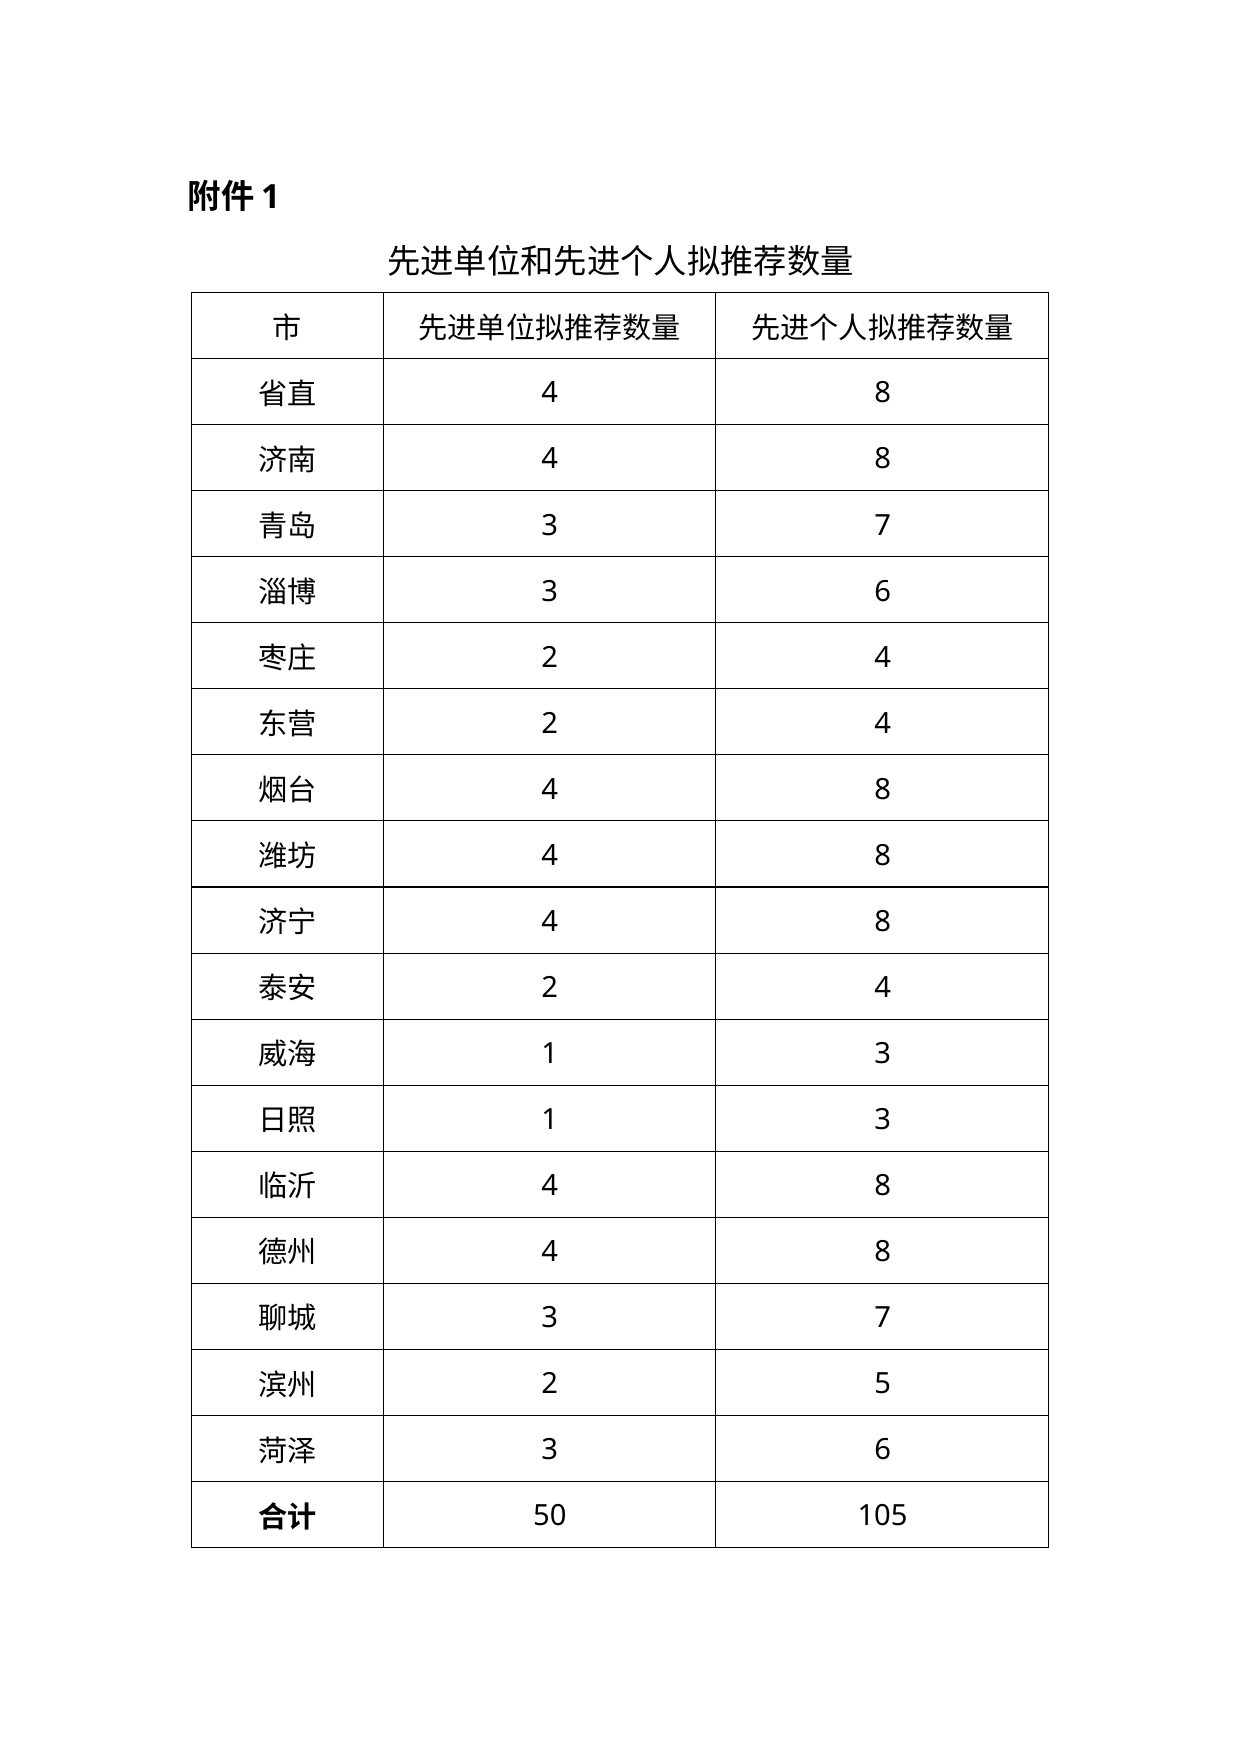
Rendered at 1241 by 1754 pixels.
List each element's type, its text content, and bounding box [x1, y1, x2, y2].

table_cell 3 [384, 557, 715, 622]
table_cell 4 [384, 425, 715, 490]
table_header 市 [192, 293, 383, 358]
table_cell 8 [716, 888, 1048, 952]
table_cell 4 [716, 689, 1048, 754]
table_cell 8 [716, 1218, 1048, 1283]
table_cell 济南 [192, 425, 383, 490]
table_cell 淄博 [192, 557, 383, 622]
table_cell 枣庄 [192, 623, 383, 688]
table_cell 济宁 [192, 888, 383, 952]
table_cell 威海 [192, 1020, 383, 1084]
table_cell 潍坊 [192, 821, 383, 886]
table_cell 8 [716, 821, 1048, 886]
table_cell 8 [716, 359, 1048, 424]
table_cell 4 [384, 359, 715, 424]
table_cell 日照 [192, 1086, 383, 1151]
table_cell 4 [384, 1152, 715, 1217]
table_cell 东营 [192, 689, 383, 754]
table_cell 滨州 [192, 1350, 383, 1415]
table_cell 1 [384, 1086, 715, 1151]
table_cell 2 [384, 623, 715, 688]
table_cell 2 [384, 1350, 715, 1415]
table_cell 青岛 [192, 491, 383, 556]
table_cell 4 [384, 888, 715, 952]
table_cell 3 [384, 1284, 715, 1349]
table_cell 1 [384, 1020, 715, 1084]
table_cell 105 [716, 1482, 1048, 1547]
table_cell 泰安 [192, 954, 383, 1018]
table_cell 7 [716, 1284, 1048, 1349]
table_cell 3 [716, 1086, 1048, 1151]
table_cell 菏泽 [192, 1416, 383, 1481]
text 附件1 [187, 162, 1053, 227]
table_cell 6 [716, 1416, 1048, 1481]
text 先进单位和先进个人拟推荐数量 [187, 227, 1053, 292]
table_cell 3 [384, 1416, 715, 1481]
table_cell 7 [716, 491, 1048, 556]
table_cell 5 [716, 1350, 1048, 1415]
table_cell 临沂 [192, 1152, 383, 1217]
table_cell 3 [716, 1020, 1048, 1084]
table_cell 2 [384, 954, 715, 1018]
table_cell 4 [384, 1218, 715, 1283]
table_cell 50 [384, 1482, 715, 1547]
table_header 先进个人拟推荐数量 [716, 293, 1048, 358]
table_cell 3 [384, 491, 715, 556]
table_cell 德州 [192, 1218, 383, 1283]
table_cell 4 [384, 755, 715, 820]
table_cell 烟台 [192, 755, 383, 820]
table_cell 聊城 [192, 1284, 383, 1349]
table_cell 4 [716, 954, 1048, 1018]
table_cell 2 [384, 689, 715, 754]
table_cell 6 [716, 557, 1048, 622]
table_cell 省直 [192, 359, 383, 424]
table_cell 4 [716, 623, 1048, 688]
table_cell 8 [716, 425, 1048, 490]
table_header 先进单位拟推荐数量 [384, 293, 715, 358]
table_cell 4 [384, 821, 715, 886]
table_cell 8 [716, 1152, 1048, 1217]
table_cell 合计 [192, 1482, 383, 1547]
table_cell 8 [716, 755, 1048, 820]
